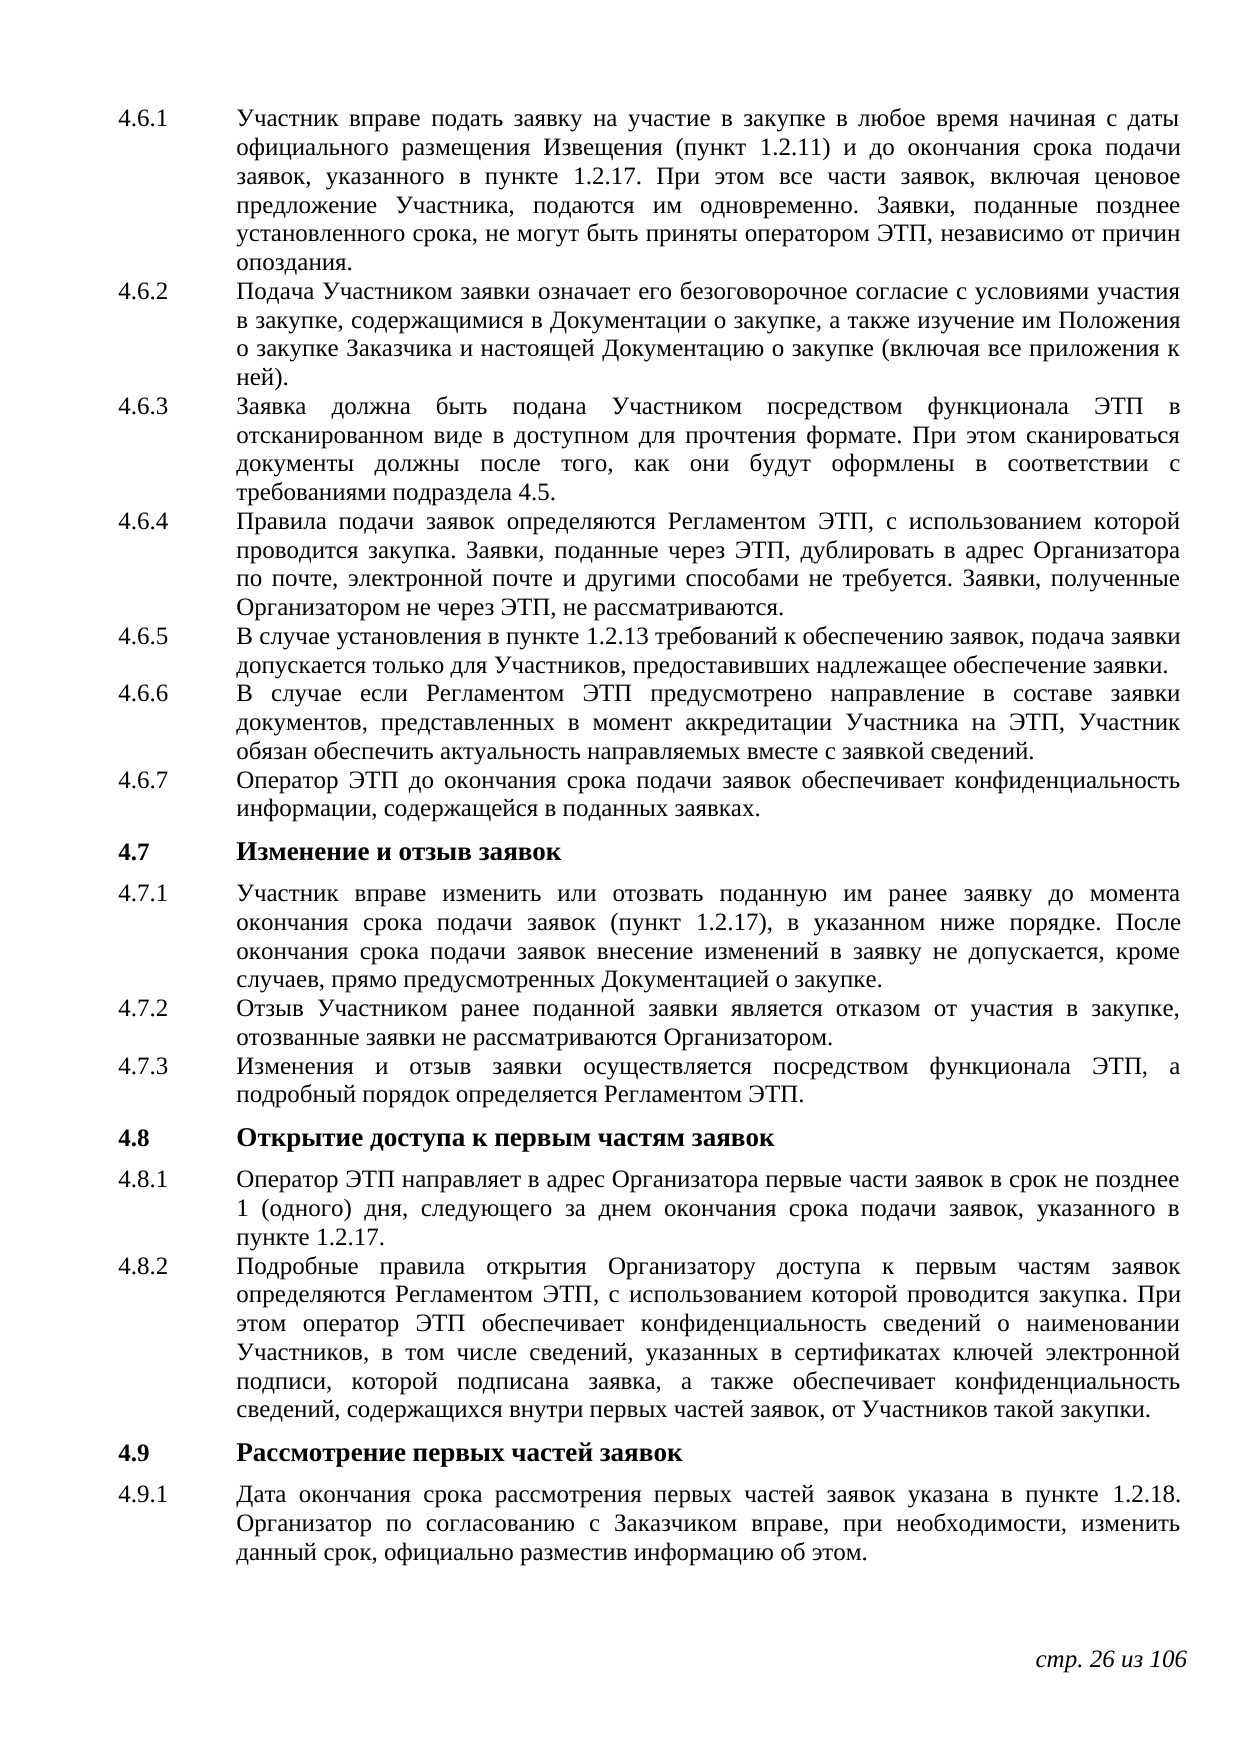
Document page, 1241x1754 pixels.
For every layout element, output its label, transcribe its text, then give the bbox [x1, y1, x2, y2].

subtitle Изменение и отзыв заявок [118, 835, 1181, 866]
text Изменения и отзыв заявки осуществляется посредством функционала ЭТП, а подробный порядок определяется Регламентом ЭТП. [118, 1051, 1181, 1108]
text Подача Участником заявки означает его безоговорочное согласие с условиями участия в закупке, содержащимися в Документации о закупке, а также изучение им Положения о закупке Заказчика и настоящей Документацию о закупке (включая все приложения к ней). [118, 276, 1181, 391]
text В случае установления в пункте 1.2.13 требований к обеспечению заявок, подача заявки допускается только для Участников, предоставивших надлежащее обеспечение заявки. [118, 621, 1181, 678]
text Подробные правила открытия Организатору доступа к первым частям заявок определяются Регламентом ЭТП, с использованием которой проводится закупка. При этом оператор ЭТП обеспечивает конфиденциальность сведений о наименовании Участников, в том числе сведений, указанных в сертификатах ключей электронной подписи, которой подписана заявка, а также обеспечивает конфиденциальность сведений, содержащихся внутри первых частей заявок, от Участников такой закупки. [118, 1251, 1181, 1423]
text Отзыв Участником ранее поданной заявки является отказом от участия в закупке, отозванные заявки не рассматриваются Организатором. [118, 993, 1181, 1051]
subtitle Открытие доступа к первым частям заявок [118, 1121, 1181, 1152]
text В случае если Регламентом ЭТП предусмотрено направление в составе заявки документов, представленных в момент аккредитации Участника на ЭТП, Участник обязан обеспечить актуальность направляемых вместе с заявкой сведений. [118, 678, 1181, 765]
text Дата окончания срока рассмотрения первых частей заявок указана в пункте 1.2.18. Организатор по согласованию с Заказчиком вправе, при необходимости, изменить данный срок, официально разместив информацию об этом. [118, 1479, 1181, 1566]
subtitle Рассмотрение первых частей заявок [118, 1436, 1181, 1467]
text Заявка должна быть подана Участником посредством функционала ЭТП в отсканированном виде в доступном для прочтения формате. При этом сканироваться документы должны после того, как они будут оформлены в соответствии с требованиями подраздела 4.5. [118, 391, 1181, 506]
text Участник вправе подать заявку на участие в закупке в любое время начиная с даты официального размещения Извещения (пункт 1.2.11) и до окончания срока подачи заявок, указанного в пункте 1.2.17. При этом все части заявок, включая ценовое предложение Участника, подаются им одновременно. Заявки, поданные позднее установленного срока, не могут быть приняты оператором ЭТП, независимо от причин опоздания. [118, 103, 1181, 276]
text Участник вправе изменить или отозвать поданную им ранее заявку до момента окончания срока подачи заявок (пункт 1.2.17), в указанном ниже порядке. После окончания срока подачи заявок внесение изменений в заявку не допускается, кроме случаев, прямо предусмотренных Документацией о закупке. [118, 878, 1181, 993]
text Оператор ЭТП направляет в адрес Организатора первые части заявок в срок не позднее 1 (одного) дня, следующего за днем окончания срока подачи заявок, указанного в пункте 1.2.17. [118, 1164, 1181, 1251]
text Оператор ЭТП до окончания срока подачи заявок обеспечивает конфиденциальность информации, содержащейся в поданных заявках. [118, 765, 1181, 822]
text Правила подачи заявок определяются Регламентом ЭТП, с использованием которой проводится закупка. Заявки, поданные через ЭТП, дублировать в адрес Организатора по почте, электронной почте и другими способами не требуется. Заявки, полученные Организатором не через ЭТП, не рассматриваются. [118, 506, 1181, 621]
